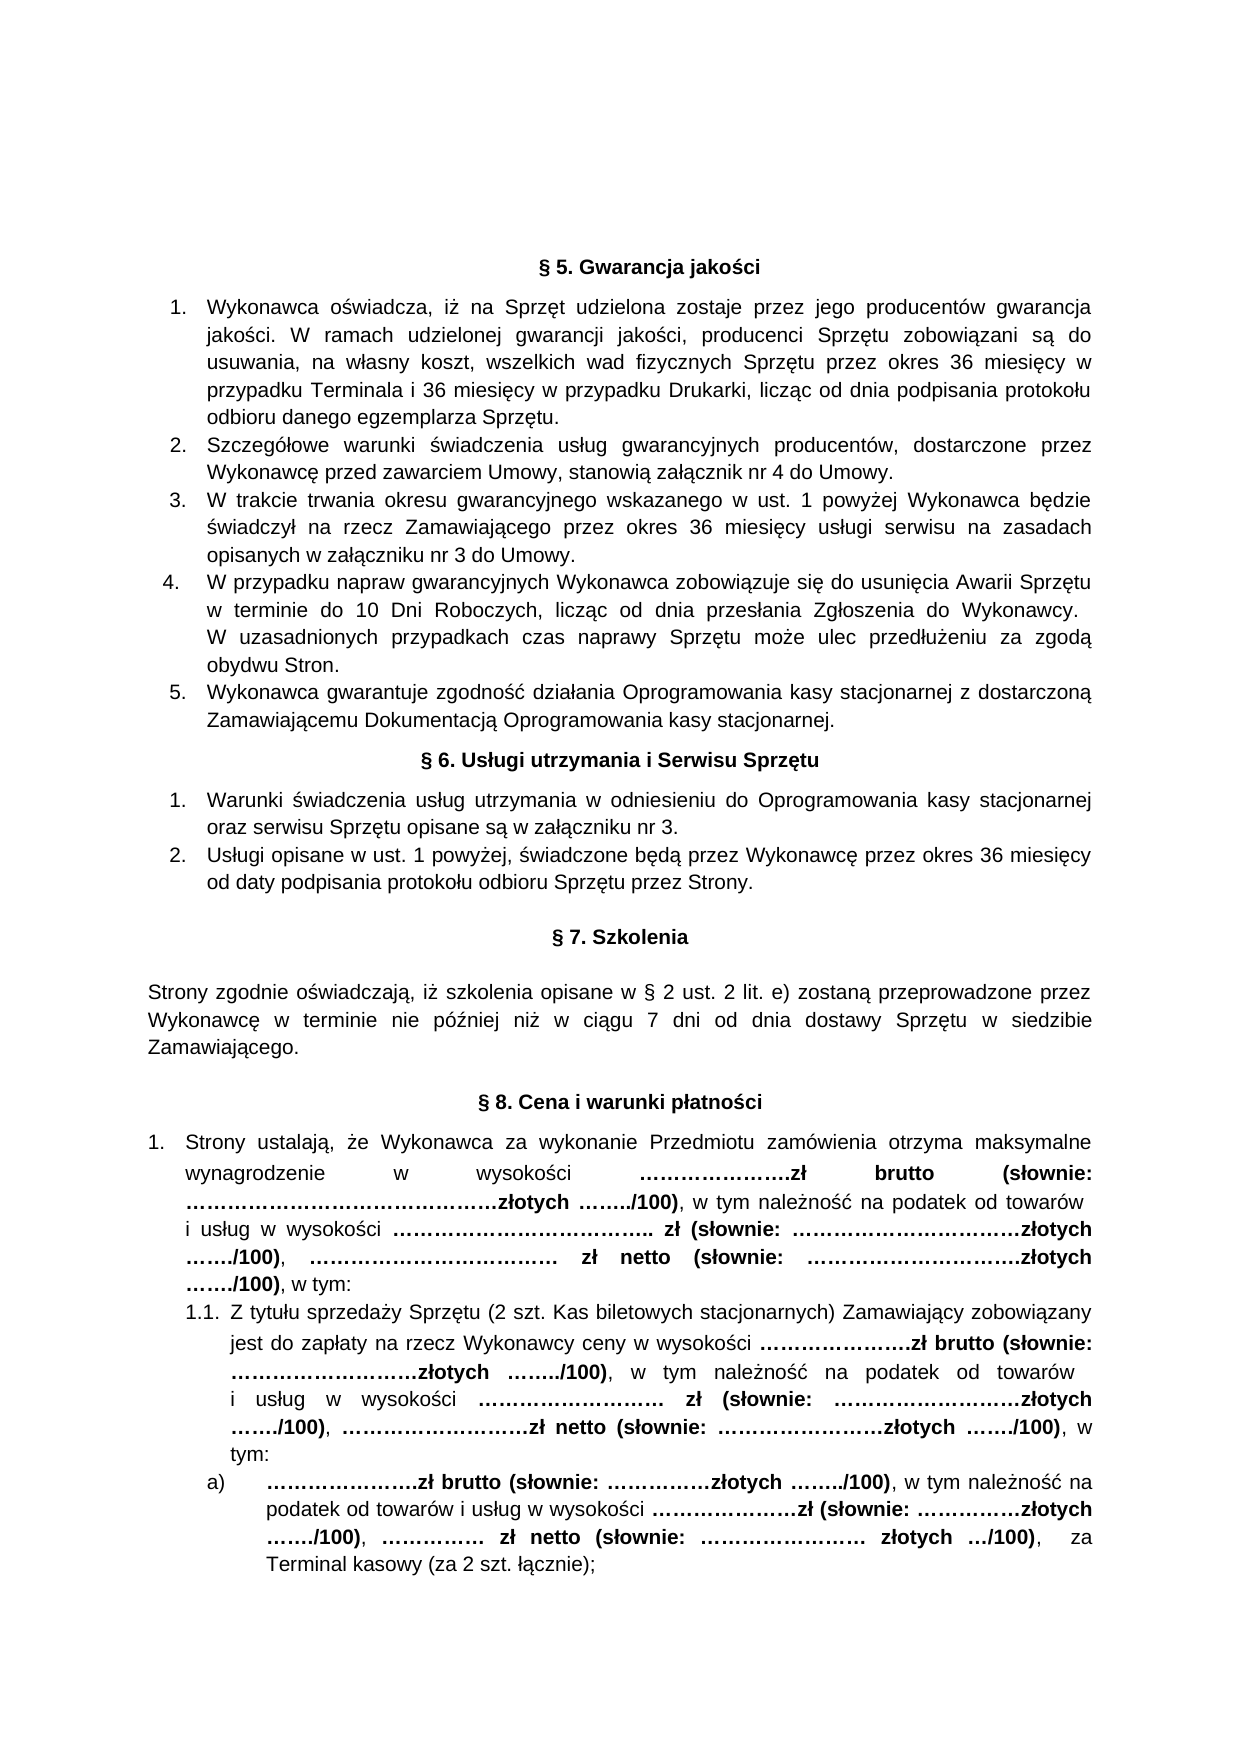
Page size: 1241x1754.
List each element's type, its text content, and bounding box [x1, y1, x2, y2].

list W przypadku napraw gwarancyjnych Wykonawca zobowiązuje się do usunięcia Awarii Sprzętu w terminie do 10 Dni Roboczych, licząc od dnia przesłania Zgłoszenia do Wykonawcy. W uzasadnionych przypadkach czas naprawy Sprzętu może ulec przedłużeniu za zgodą obydwu Stron. [162, 570, 1093, 677]
list Szczegółowe warunki świadczenia usług gwarancyjnych producentów, dostarczone przez Wykonawcę przed zawarciem Umowy, stanowią załącznik nr 4 do Umowy. [169, 433, 1093, 484]
list Wykonawca gwarantuje zgodność działania Oprogramowania kasy stacjonarnej z dostarczoną Zamawiającemu Dokumentacją Oprogramowania kasy stacjonarnej. [169, 680, 1093, 732]
text Strony zgodnie oświadczają, iż szkolenia opisane w § 2 ust. 2 lit. e) zostaną przeprowadzone przez Wykonawcę w terminie nie później niż w ciągu 7 dni od dnia dostawy Sprzętu w siedzibie Zamawiającego. [148, 980, 1093, 1059]
list ………………….zł brutto (słownie: ……………złotych ……../100), w tym należność na podatek od towarów i usług w wysokości …………………zł (słownie: ……………złotych ……./100), …………… zł netto (słownie: …………………… złotych …/100), za Terminal kasowy (za 2 szt. łącznie); [207, 1469, 1093, 1576]
list Usługi opisane w ust. 1 powyżej, świadczone będą przez Wykonawcę przez okres 36 miesięcy od daty podpisania protokołu odbioru Sprzętu przez Strony. [169, 843, 1093, 894]
list § 8. Cena i warunki płatności [148, 1090, 1093, 1114]
list Z tytułu sprzedaży Sprzętu (2 szt. Kas biletowych stacjonarnych) Zamawiający zobowiązany jest do zapłaty na rzecz Wykonawcy ceny w wysokości ………………….zł brutto (słownie: ………………………złotych ……../100), w tym należność na podatek od towarów i usług w wysokości ……………………… zł (słownie: ………………………złotych ……./100), ………………………zł netto (słownie: ……………………złotych ……./100), w tym: [185, 1300, 1093, 1466]
list § 5. Gwarancja jakości [207, 255, 1093, 279]
list § 6. Usługi utrzymania i Serwisu Sprzętu [148, 748, 1093, 772]
list Warunki świadczenia usług utrzymania w odniesieniu do Oprogramowania kasy stacjonarnej oraz serwisu Sprzętu opisane są w załączniku nr 3. [169, 788, 1093, 839]
text § 7. Szkolenia [148, 925, 1093, 949]
list Strony ustalają, że Wykonawca za wykonanie Przedmiotu zamówienia otrzyma maksymalne wynagrodzenie w wysokości ………………….zł brutto (słownie: ………………………………………złotych ……../100), w tym należność na podatek od towarów i usług w wysokości ……………………………….. zł (słownie: ……………………………złotych ……./100), ……………………………… zł netto (słownie: ………………………….złotych ……./100), w tym: [148, 1130, 1093, 1296]
list W trakcie trwania okresu gwarancyjnego wskazanego w ust. 1 powyżej Wykonawca będzie świadczył na rzecz Zamawiającego przez okres 36 miesięcy usługi serwisu na zasadach opisanych w załączniku nr 3 do Umowy. [169, 488, 1093, 567]
list Wykonawca oświadcza, iż na Sprzęt udzielona zostaje przez jego producentów gwarancja jakości. W ramach udzielonej gwarancji jakości, producenci Sprzętu zobowiązani są do usuwania, na własny koszt, wszelkich wad fizycznych Sprzętu przez okres 36 miesięcy w przypadku Terminala i 36 miesięcy w przypadku Drukarki, licząc od dnia podpisania protokołu odbioru danego egzemplarza Sprzętu. [169, 295, 1093, 429]
